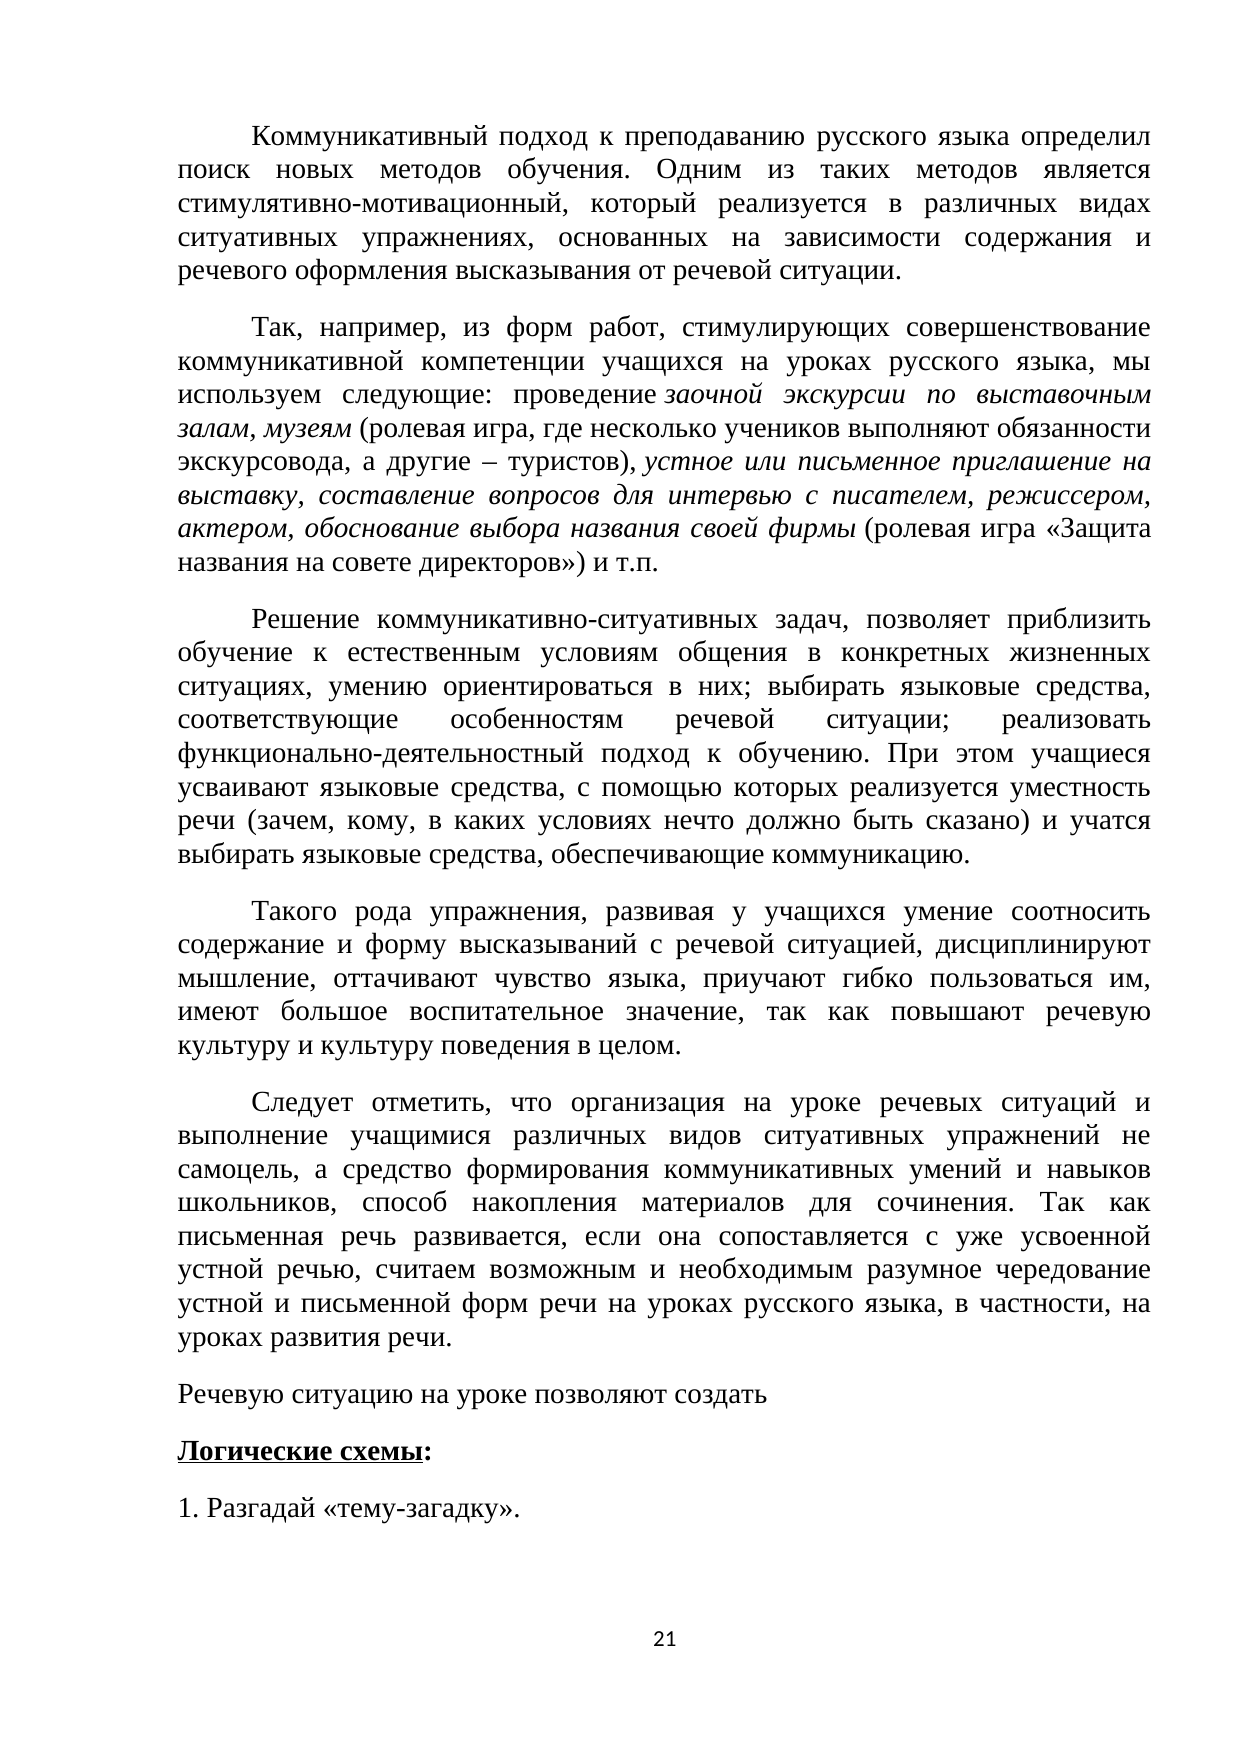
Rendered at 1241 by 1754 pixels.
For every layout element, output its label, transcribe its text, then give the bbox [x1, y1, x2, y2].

text Логические схемы: [177, 1433, 1152, 1466]
text 1. Разгадай «тему-загадку». [177, 1490, 1152, 1523]
text Следует отметить, что организация на уроке речевых ситуаций и выполнение учащимися различных видов ситуативных упражнений не самоцель, а средство формирования коммуникативных умений и навыков школьников, способ накопления материалов для сочинения. Так как письменная речь развивается, если она сопоставляется с уже усвоенной устной речью, считаем возможным и необходимым разумное чередование устной и письменной форм речи на уроках русского языка, в частности, на уроках развития речи. [177, 1084, 1152, 1352]
text Речевую ситуацию на уроке позволяют создать [177, 1376, 1152, 1409]
text Решение коммуникативно-ситуативных задач, позволяет приблизить обучение к естественным условиям общения в конкретных жизненных ситуациях, умению ориентироваться в них; выбирать языковые средства, соответствующие особенностям речевой ситуации; реализовать функционально-деятельностный подход к обучению. При этом учащиеся усваивают языковые средства, с помощью которых реализуется уместность речи (зачем, кому, в каких условиях нечто должно быть сказано) и учатся выбирать языковые средства, обеспечивающие коммуникацию. [177, 601, 1152, 869]
text Так, например, из форм работ, стимулирующих совершенствование коммуникативной компетенции учащихся на уроках русского языка, мы используем следующие: проведение заочной экскурсии по выставочным залам, музеям (ролевая игра, где несколько учеников выполняют обязанности экскурсовода, а другие – туристов), устное или письменное приглашение на выставку, составление вопросов для интервью с писателем, режиссером, актером, обоснование выбора названия своей фирмы (ролевая игра «Защита названия на совете директоров») и т.п. [177, 309, 1152, 578]
text Коммуникативный подход к преподаванию русского языка определил поиск новых методов обучения. Одним из таких методов является стимулятивно-мотивационный, который реализуется в различных видах ситуативных упражнениях, основанных на зависимости содержания и речевого оформления высказывания от речевой ситуации. [177, 118, 1152, 286]
text Такого рода упражнения, развивая у учащихся умение соотносить содержание и форму высказываний с речевой ситуацией, дисциплинируют мышление, оттачивают чувство языка, приучают гибко пользоваться им, имеют большое воспитательное значение, так как повышают речевую культуру и культуру поведения в целом. [177, 893, 1152, 1061]
